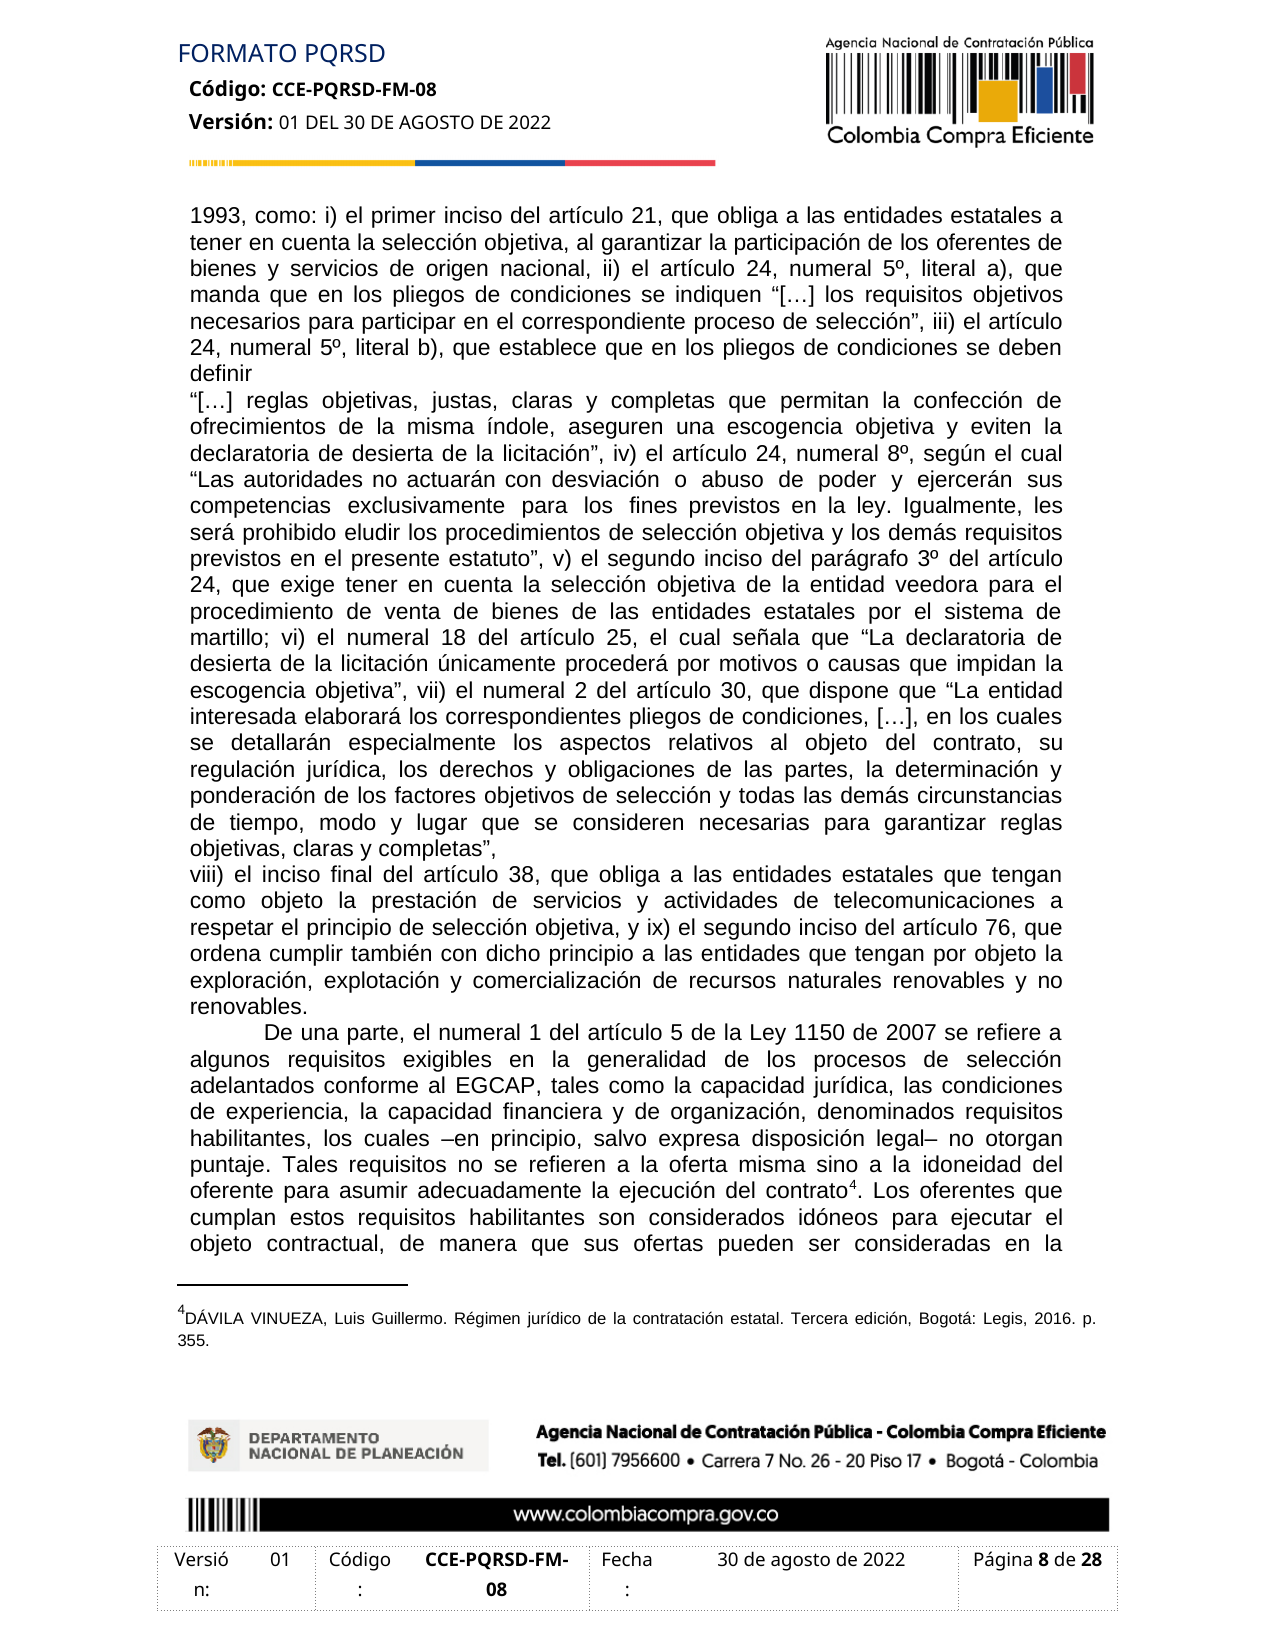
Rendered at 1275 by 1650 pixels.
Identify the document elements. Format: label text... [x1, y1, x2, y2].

text viii) el inciso final del artículo 38, que obliga a las entidades estatales que tengan como objeto la prestación de servicios y actividades de telecomunicaciones a respetar el principio de selección objetiva, y ix) el segundo inciso del artículo 76, que ordena cumplir también con dicho principio a las entidades que tengan por objeto la exploración, explotación y comercialización de recursos naturales renovables y no renovables. [189, 861, 1063, 1019]
picture [177, 1395, 1120, 1542]
text “[…] reglas objetivas, justas, claras y completas que permitan la confección de ofrecimientos de la misma índole, aseguren una escogencia objetiva y eviten la declaratoria de desierta de la licitación”, iv) el artículo 24, numeral 8º, según el cual “Las autoridades no actuarán con desviación o abuso de poder y ejercerán sus competencias exclusivamente para los fines previstos en la ley. Igualmente, les será prohibido eludir los procedimientos de selección objetiva y los demás requisitos previstos en el presente estatuto”, v) el segundo inciso del parágrafo 3º del artículo 24, que exige tener en cuenta la selección objetiva de la entidad veedora para el procedimiento de venta de bienes de las entidades estatales por el sistema de martillo; vi) el numeral 18 del artículo 25, el cual señala que “La declaratoria de desierta de la licitación únicamente procederá por motivos o causas que impidan la escogencia objetiva”, vii) el numeral 2 del artículo 30, que dispone que “La entidad interesada elaborará los correspondientes pliegos de condiciones, […], en los cuales se detallarán especialmente los aspectos relativos al objeto del contrato, su regulación jurídica, los derechos y obligaciones de las partes, la determinación y ponderación de los factores objetivos de selección y todas las demás circunstancias de tiempo, modo y lugar que se consideren necesarias para garantizar reglas objetivas, claras y completas”, [189, 387, 1063, 861]
picture [187, 155, 719, 169]
picture [826, 36, 1098, 148]
text Además del artículo 5 de la Ley 1150 de 2007, el deber de selección objetiva y su carácter vinculante encuentre fundamento en varios apartados de la Ley 80 de 1993, como: i) el primer inciso del artículo 21, que obliga a las entidades estatales a tener en cuenta la selección objetiva, al garantizar la participación de los oferentes de bienes y servicios de origen nacional, ii) el artículo 24, numeral 5º, literal a), que manda que en los pliegos de condiciones se indiquen “[…] los requisitos objetivos necesarios para participar en el correspondiente proceso de selección”, iii) el artículo 24, numeral 5º, literal b), que establece que en los pliegos de condiciones se deben definir [189, 202, 1063, 387]
